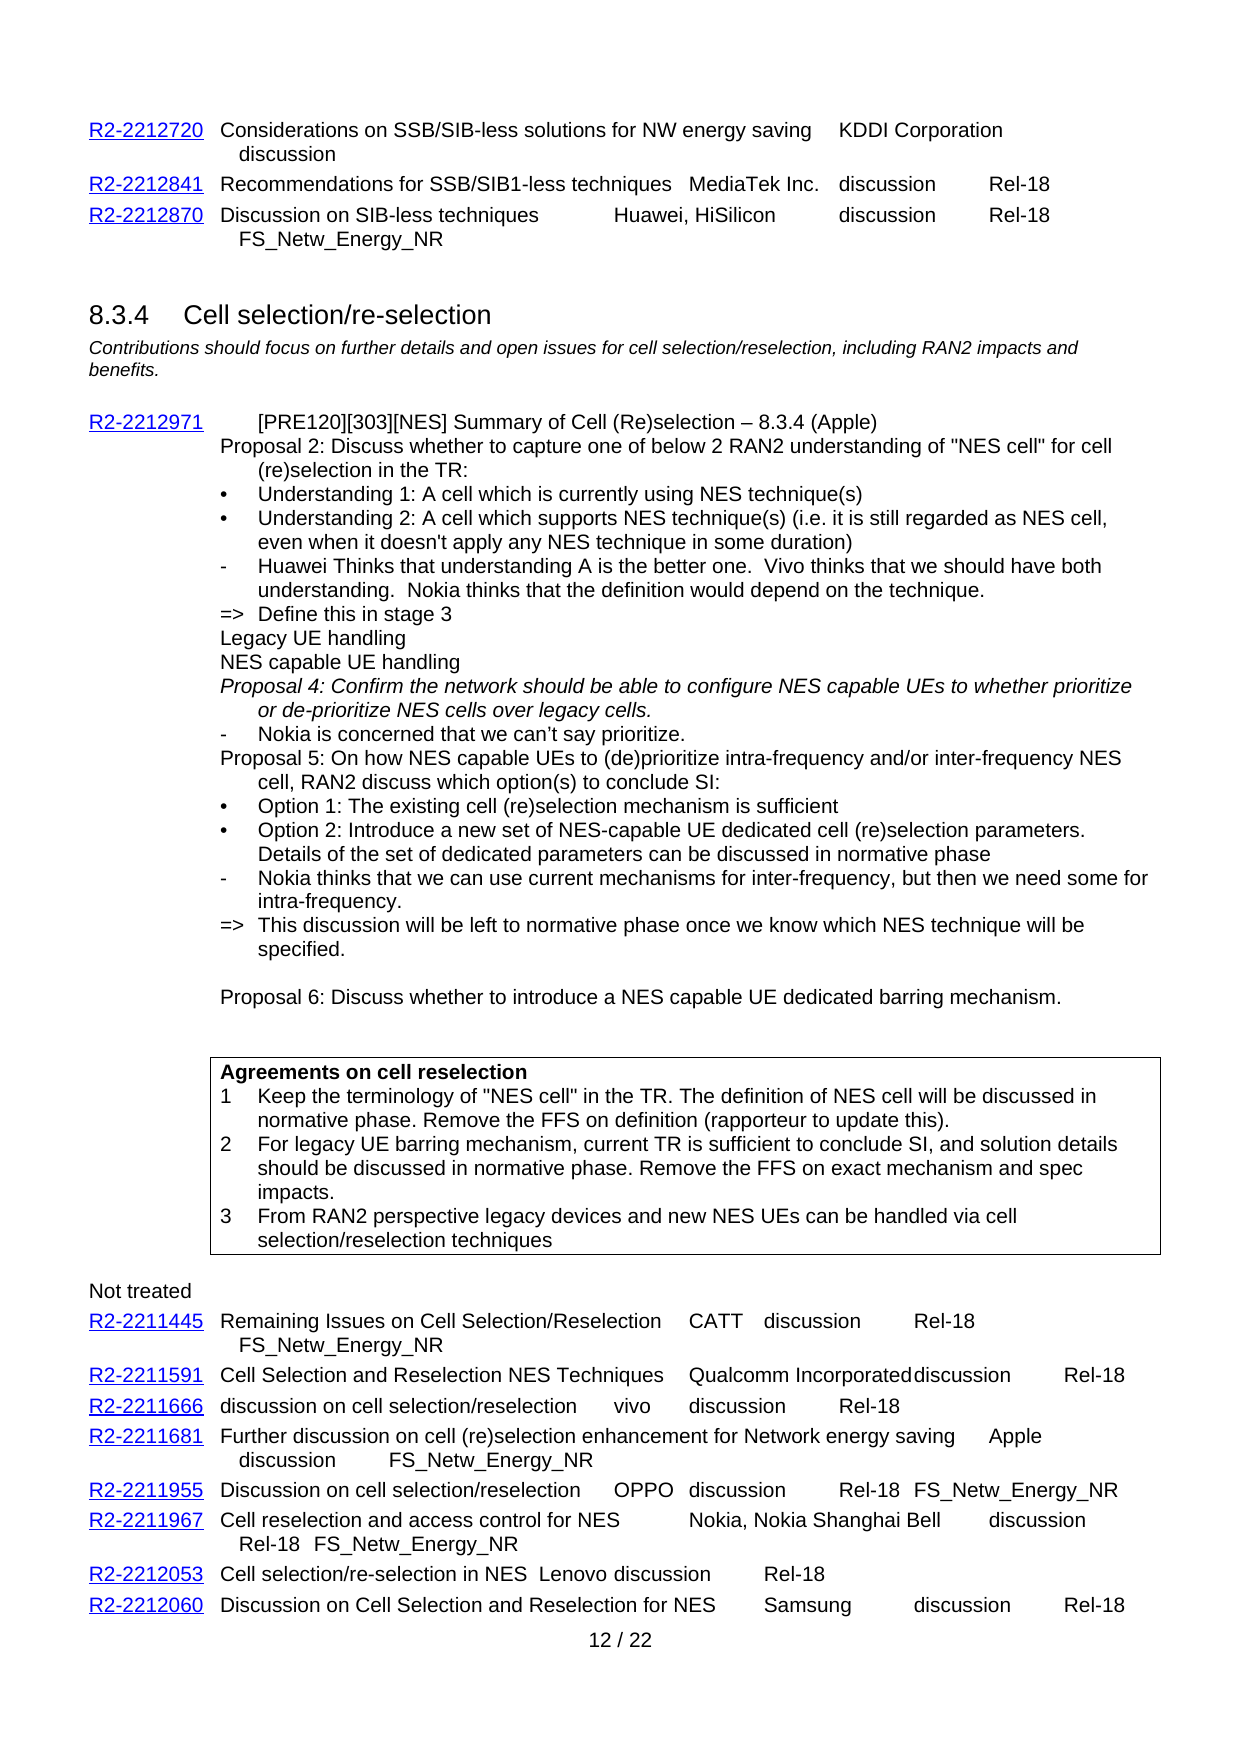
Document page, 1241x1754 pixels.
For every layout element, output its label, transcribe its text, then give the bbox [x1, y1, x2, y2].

title R2-2212053 Cell selection/re-selection in NES Lenovo discussion Rel-18 [89, 1562, 1152, 1586]
text Contributions should focus on further details and open issues for cell selection/reselection, including RAN2 impacts and benefits. [89, 337, 1152, 380]
text Proposal 4: Confirm the network should be able to configure NES capable UEs to whether prioritize or de-prioritize NES cells over legacy cells. [220, 674, 1152, 722]
title R2-2212870 Discussion on SIB-less techniques Huawei, HiSilicon discussion Rel-18 FS_Netw_Energy_NR [89, 202, 1152, 250]
text - Huawei Thinks that understanding A is the better one. Vivo thinks that we should have both understanding. Nokia thinks that the definition would depend on the technique. [220, 554, 1152, 602]
text Proposal 5: On how NES capable UEs to (de)prioritize intra-frequency and/or inter-frequency NES cell, RAN2 discuss which option(s) to conclude SI: [220, 746, 1152, 793]
text • Understanding 2: A cell which supports NES technique(s) (i.e. it is still regarded as NES cell, even when it doesn't apply any NES technique in some duration) [220, 506, 1152, 554]
text Not treated [89, 1279, 1152, 1303]
title R2-2212060 Discussion on Cell Selection and Reselection for NES Samsung discussion Rel-18 [89, 1592, 1152, 1616]
text => Define this in stage 3 [220, 602, 1152, 626]
title R2-2212720 Considerations on SSB/SIB-less solutions for NW energy saving KDDI Corporation discussion [89, 118, 1152, 166]
title R2-2212841 Recommendations for SSB/SIB1-less techniques MediaTek Inc. discussion Rel-18 [89, 172, 1152, 196]
text NES capable UE handling [220, 650, 1152, 674]
text - Nokia is concerned that we can’t say prioritize. [220, 722, 1152, 746]
text R2-2212971 [PRE120][303][NES] Summary of Cell (Re)selection – 8.3.4 (Apple) [89, 410, 1152, 434]
text - Nokia thinks that we can use current mechanisms for inter-frequency, but then we need some for intra-frequency. [220, 865, 1152, 913]
text • Option 2: Introduce a new set of NES-capable UE dedicated cell (re)selection parameters. Details of the set of dedicated parameters can be discussed in normative phase [220, 817, 1152, 865]
text Agreements on cell reselection [211, 1058, 1160, 1081]
title R2-2211681 Further discussion on cell (re)selection enhancement for Network energy saving Apple discussion FS_Netw_Energy_NR [89, 1424, 1152, 1472]
list Keep the terminology of "NES cell" in the TR. The definition of NES cell will be discussed in normative phase. Remove the FFS on definition (rapporteur to update this). [211, 1081, 1160, 1129]
title R2-2211445 Remaining Issues on Cell Selection/Reselection CATT discussion Rel-18 FS_Netw_Energy_NR [89, 1309, 1152, 1357]
subtitle 8.3.4 Cell selection/re-selection [89, 299, 1152, 331]
text Proposal 2: Discuss whether to capture one of below 2 RAN2 understanding of "NES cell" for cell (re)selection in the TR: [220, 434, 1152, 482]
text => This discussion will be left to normative phase once we know which NES technique will be specified. [220, 913, 1152, 961]
list From RAN2 perspective legacy devices and new NES UEs can be handled via cell selection/reselection techniques [211, 1201, 1160, 1254]
title R2-2211955 Discussion on cell selection/reselection OPPO discussion Rel-18 FS_Netw_Energy_NR [89, 1478, 1152, 1502]
list For legacy UE barring mechanism, current TR is sufficient to conclude SI, and solution details should be discussed in normative phase. Remove the FFS on exact mechanism and spec impacts. [211, 1129, 1160, 1201]
text • Option 1: The existing cell (re)selection mechanism is sufficient [220, 793, 1152, 817]
title R2-2211591 Cell Selection and Reselection NES Techniques Qualcomm Incorporated discussion Rel-18 [89, 1363, 1152, 1387]
text • Understanding 1: A cell which is currently using NES technique(s) [220, 482, 1152, 506]
title R2-2211967 Cell reselection and access control for NES Nokia, Nokia Shanghai Bell discussion Rel-18 FS_Netw_Energy_NR [89, 1508, 1152, 1556]
title R2-2211666 discussion on cell selection/reselection vivo discussion Rel-18 [89, 1393, 1152, 1417]
text Legacy UE handling [220, 626, 1152, 650]
text Proposal 6: Discuss whether to introduce a NES capable UE dedicated barring mechanism. [220, 985, 1152, 1009]
